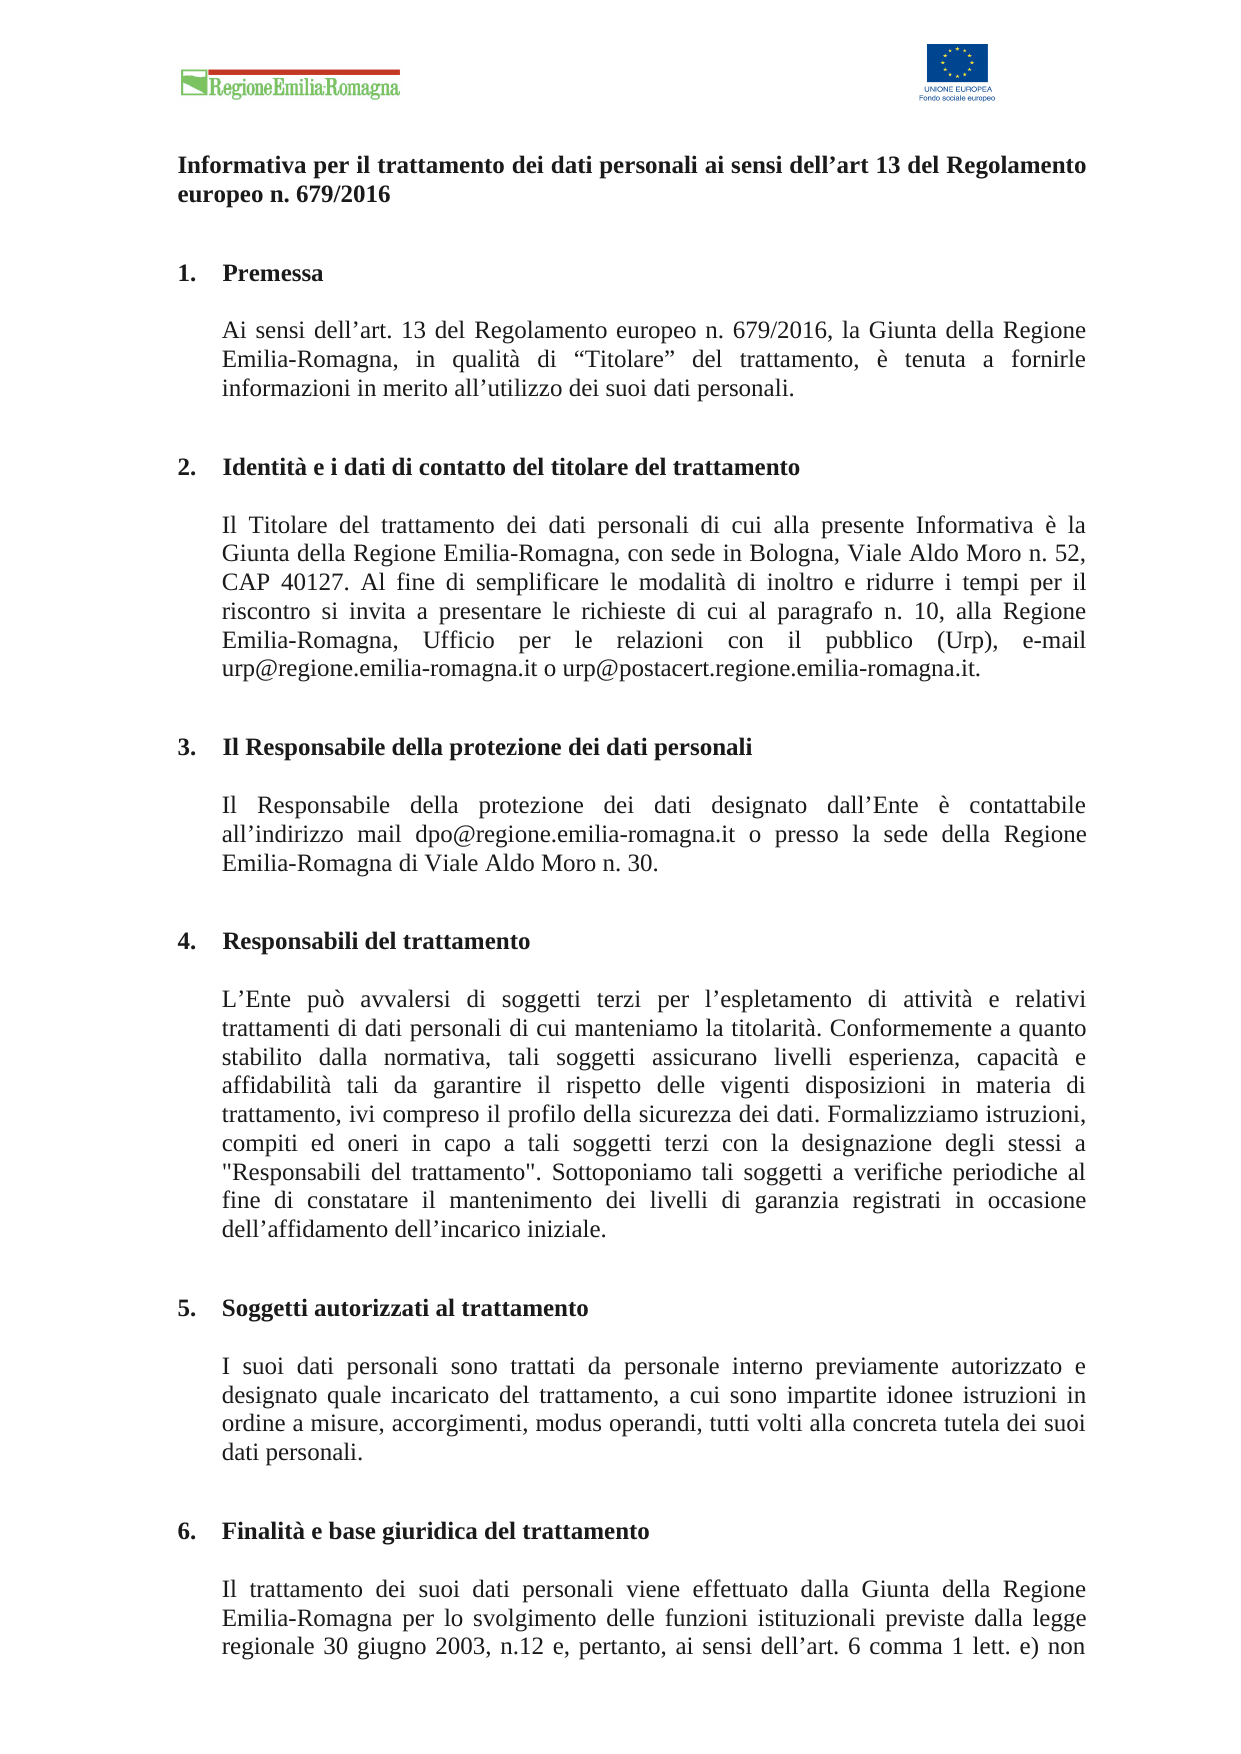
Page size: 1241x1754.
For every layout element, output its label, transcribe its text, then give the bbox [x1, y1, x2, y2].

text Ai sensi dell’art. 13 del Regolamento europeo n. 679/2016, la Giunta della Regione Emilia-Romagna, in qualità di “Titolare” del trattamento, è tenuta a fornirle informazioni in merito all’utilizzo dei suoi dati personali. [222, 316, 1087, 402]
picture [177, 64, 404, 102]
text Il Titolare del trattamento dei dati personali di cui alla presente Informativa è la Giunta della Regione Emilia-Romagna, con sede in Bologna, Viale Aldo Moro n. 52, CAP 40127. Al fine di semplificare le modalità di inoltro e ridurre i tempi per il riscontro si invita a presentare le richieste di cui al paragrafo n. 10, alla Regione Emilia-Romagna, Ufficio per le relazioni con il pubblico (Urp), e-mail urp@regione.emilia-romagna.it o urp@postacert.regione.emilia-romagna.it. [222, 510, 1087, 682]
picture [919, 44, 996, 102]
text Il Responsabile della protezione dei dati designato dall’Ente è contattabile all’indirizzo mail dpo@regione.emilia-romagna.it o presso la sede della Regione Emilia-Romagna di Viale Aldo Moro n. 30. [222, 790, 1087, 876]
subtitle Identità e i dati di contatto del titolare del trattamento [177, 452, 1087, 481]
subtitle Premessa [177, 258, 1087, 286]
subtitle Finalità e base giuridica del trattamento [177, 1516, 1087, 1545]
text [222, 1574, 1087, 1660]
subtitle Responsabili del trattamento [177, 926, 1087, 955]
subtitle Il Responsabile della protezione dei dati personali [177, 732, 1087, 761]
text I suoi dati personali sono trattati da personale interno previamente autorizzato e designato quale incaricato del trattamento, a cui sono impartite idonee istruzioni in ordine a misure, accorgimenti, modus operandi, tutti volti alla concreta tutela dei suoi dati personali. [222, 1351, 1087, 1466]
subtitle Soggetti autorizzati al trattamento [177, 1293, 1087, 1322]
text Informativa per il trattamento dei dati personali ai sensi dell’art 13 del Regolamento europeo n. 679/2016 [177, 150, 1087, 208]
text L’Ente può avvalersi di soggetti terzi per l’espletamento di attività e relativi trattamenti di dati personali di cui manteniamo la titolarità. Conformemente a quanto stabilito dalla normativa, tali soggetti assicurano livelli esperienza, capacità e affidabilità tali da garantire il rispetto delle vigenti disposizioni in materia di trattamento, ivi compreso il profilo della sicurezza dei dati. Formalizziamo istruzioni, compiti ed oneri in capo a tali soggetti terzi con la designazione degli stessi a "Responsabili del trattamento". Sottoponiamo tali soggetti a verifiche periodiche al fine di constatare il mantenimento dei livelli di garanzia registrati in occasione dell’affidamento dell’incarico iniziale. [222, 984, 1087, 1243]
